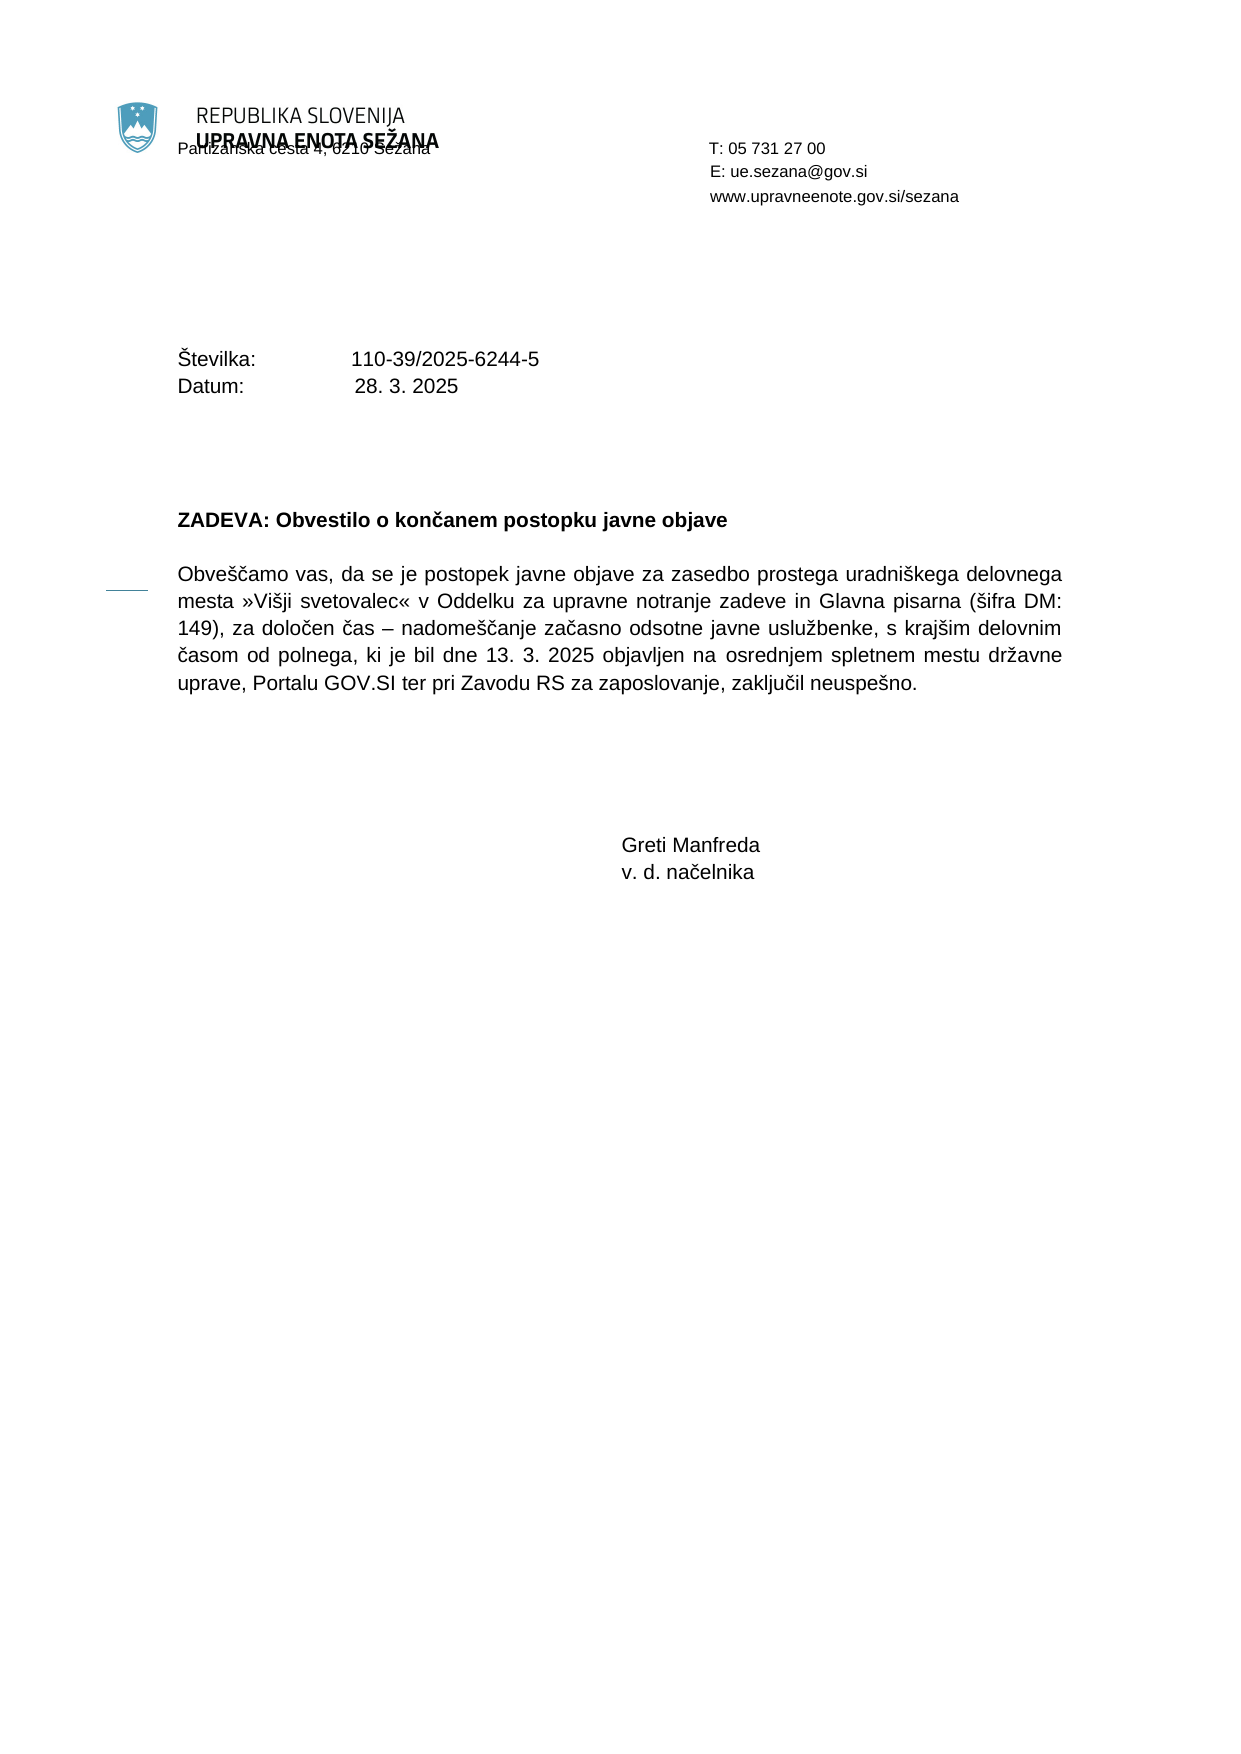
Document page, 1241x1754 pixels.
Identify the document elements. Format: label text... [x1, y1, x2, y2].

text ZADEVA: Obvestilo o končanem postopku javne objave [177, 506, 1063, 533]
picture [18, 0, 728, 160]
text Datum: 28. 3. 2025 [177, 370, 1063, 397]
text v. d. načelnika [177, 858, 1063, 885]
text Številka: 110-39/2025-6244-5 [177, 343, 1063, 370]
text Obveščamo vas, da se je postopek javne objave za zasedbo prostega uradniškega delovnega mesta »Višji svetovalec« v Oddelku za upravne notranje zadeve in Glavna pisarna (šifra DM: 149), za določen čas – nadomeščanje začasno odsotne javne uslužbenke, s krajšim delovnim časom od polnega, ki je bil dne 13. 3. 2025 objavljen na osrednjem spletnem mestu državne uprave, Portalu GOV.SI ter pri Zavodu RS za zaposlovanje, zaključil neuspešno. [177, 560, 1063, 695]
text Greti Manfreda [177, 831, 1063, 858]
